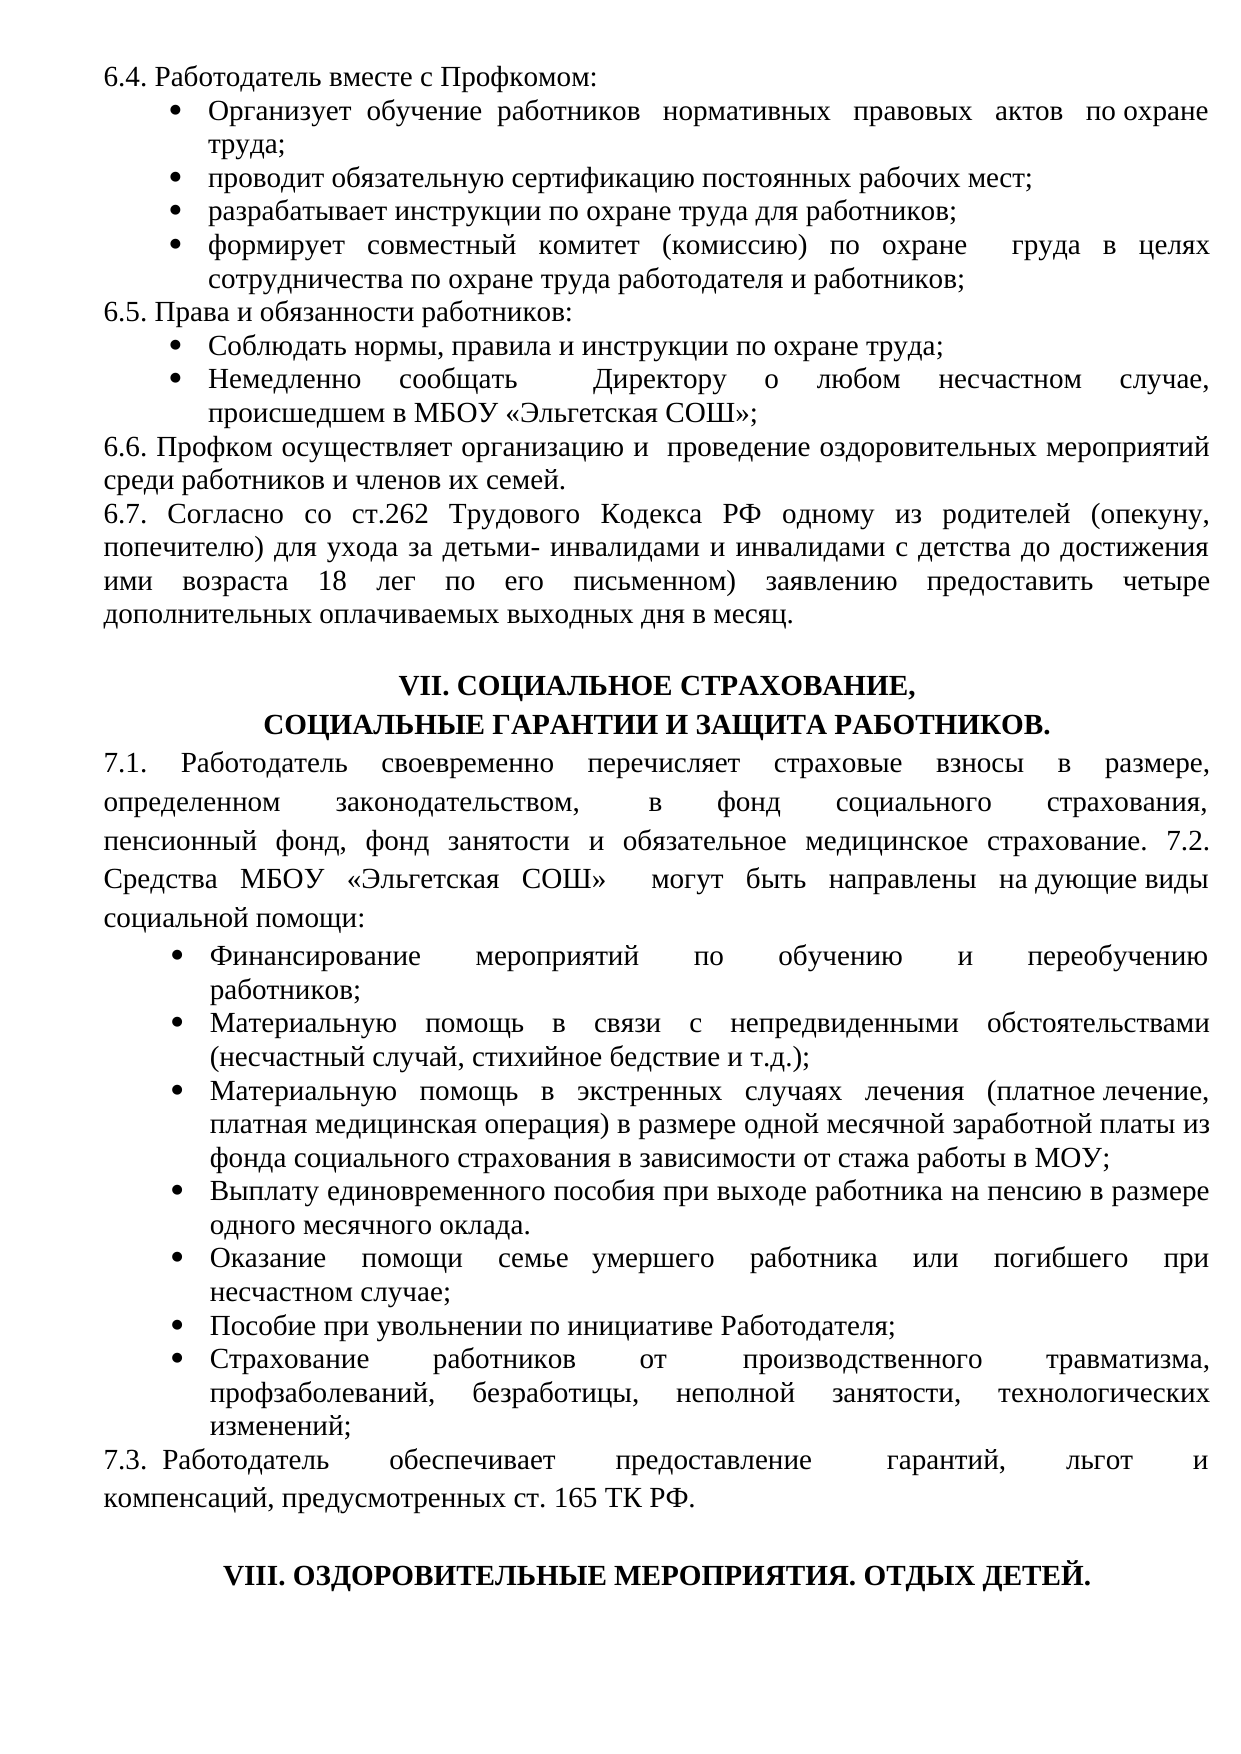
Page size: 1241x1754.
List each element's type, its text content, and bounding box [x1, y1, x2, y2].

list Страхование работников от производственного травматизма, профзаболеваний, безработицы, неполной занятости, технологических изменений; [172, 1341, 1211, 1442]
text 6.4. Работодатель вместе с Профкомом: [103, 59, 1211, 93]
text 6.5. Права и обязанности работников: [103, 294, 1211, 328]
list разрабатывает инструкции по охране труда для работников; [170, 193, 1211, 227]
text 7.3. Работодатель обеспечивает предоставление гарантий, льгот и компенсаций, предусмотренных ст. 165 ТК РФ. [103, 1442, 1211, 1514]
text СОЦИАЛЬНЫЕ ГАРАНТИИ И ЗАЩИТА РАБОТНИКОВ. [103, 707, 1211, 741]
list проводит обязательную сертификацию постоянных рабочих мест; [170, 160, 1211, 193]
text VIII. ОЗДОРОВИТЕЛЬНЫЕ МЕРОПРИЯТИЯ. ОТДЫХ ДЕТЕЙ. [103, 1558, 1211, 1591]
list Пособие при увольнении по инициативе Работодателя; [172, 1308, 1211, 1341]
text 7.1. Работодатель своевременно перечисляет страховые взносы в размере, определенном законодательством, в фонд социального страхования, пенсионный фонд, фонд занятости и обязательное медицинское страхование. 7.2. Средства МБОУ «Эльгетская СОШ» могут быть направлены на дующие виды социальной помощи: [103, 746, 1211, 933]
text 6.6. Профком осуществляет организацию и проведение оздоровительных мероприятий среди работников и членов их семей. [103, 429, 1211, 496]
list Материальную помощь в экстренных случаях лечения (платное лечение, платная медицинская операция) в размере одной месячной заработной платы из фонда социального страхования в зависимости от стажа работы в МОУ; [172, 1073, 1211, 1173]
list Материальную помощь в связи с непредвиденными обстоятельствами (несчастный случай, стихийное бедствие и т.д.); [172, 1005, 1211, 1073]
text VII. СОЦИАЛЬНОЕ СТРАХОВАНИЕ, [103, 668, 1211, 702]
list Немедленно сообщать Директору о любом несчастном случае, происшедшем в МБОУ «Эльгетская СОШ»; [170, 361, 1211, 429]
list Организует обучение работников нормативных правовых актов по охране труда; [170, 93, 1211, 160]
list Финансирование мероприятий по обучению и переобучению работников; [172, 938, 1211, 1005]
list Соблюдать нормы, правила и инструкции по охране труда; [170, 328, 1211, 361]
list формирует совместный комитет (комиссию) по охране груда в целях сотрудничества по охране труда работодателя и работников; [170, 227, 1211, 294]
text 6.7. Согласно со ст.262 Трудового Кодекса РФ одному из родителей (опекуну, попечителю) для ухода за детьми- инвалидами и инвалидами с детства до достижения ими возраста 18 лег по его письменном) заявлению предоставить четыре дополнительных оплачиваемых выходных дня в месяц. [103, 496, 1211, 630]
list Оказание помощи семье умершего работника или погибшего при несчастном случае; [172, 1241, 1211, 1308]
list Выплату единовременного пособия при выходе работника на пенсию в размере одного месячного оклада. [172, 1173, 1211, 1241]
